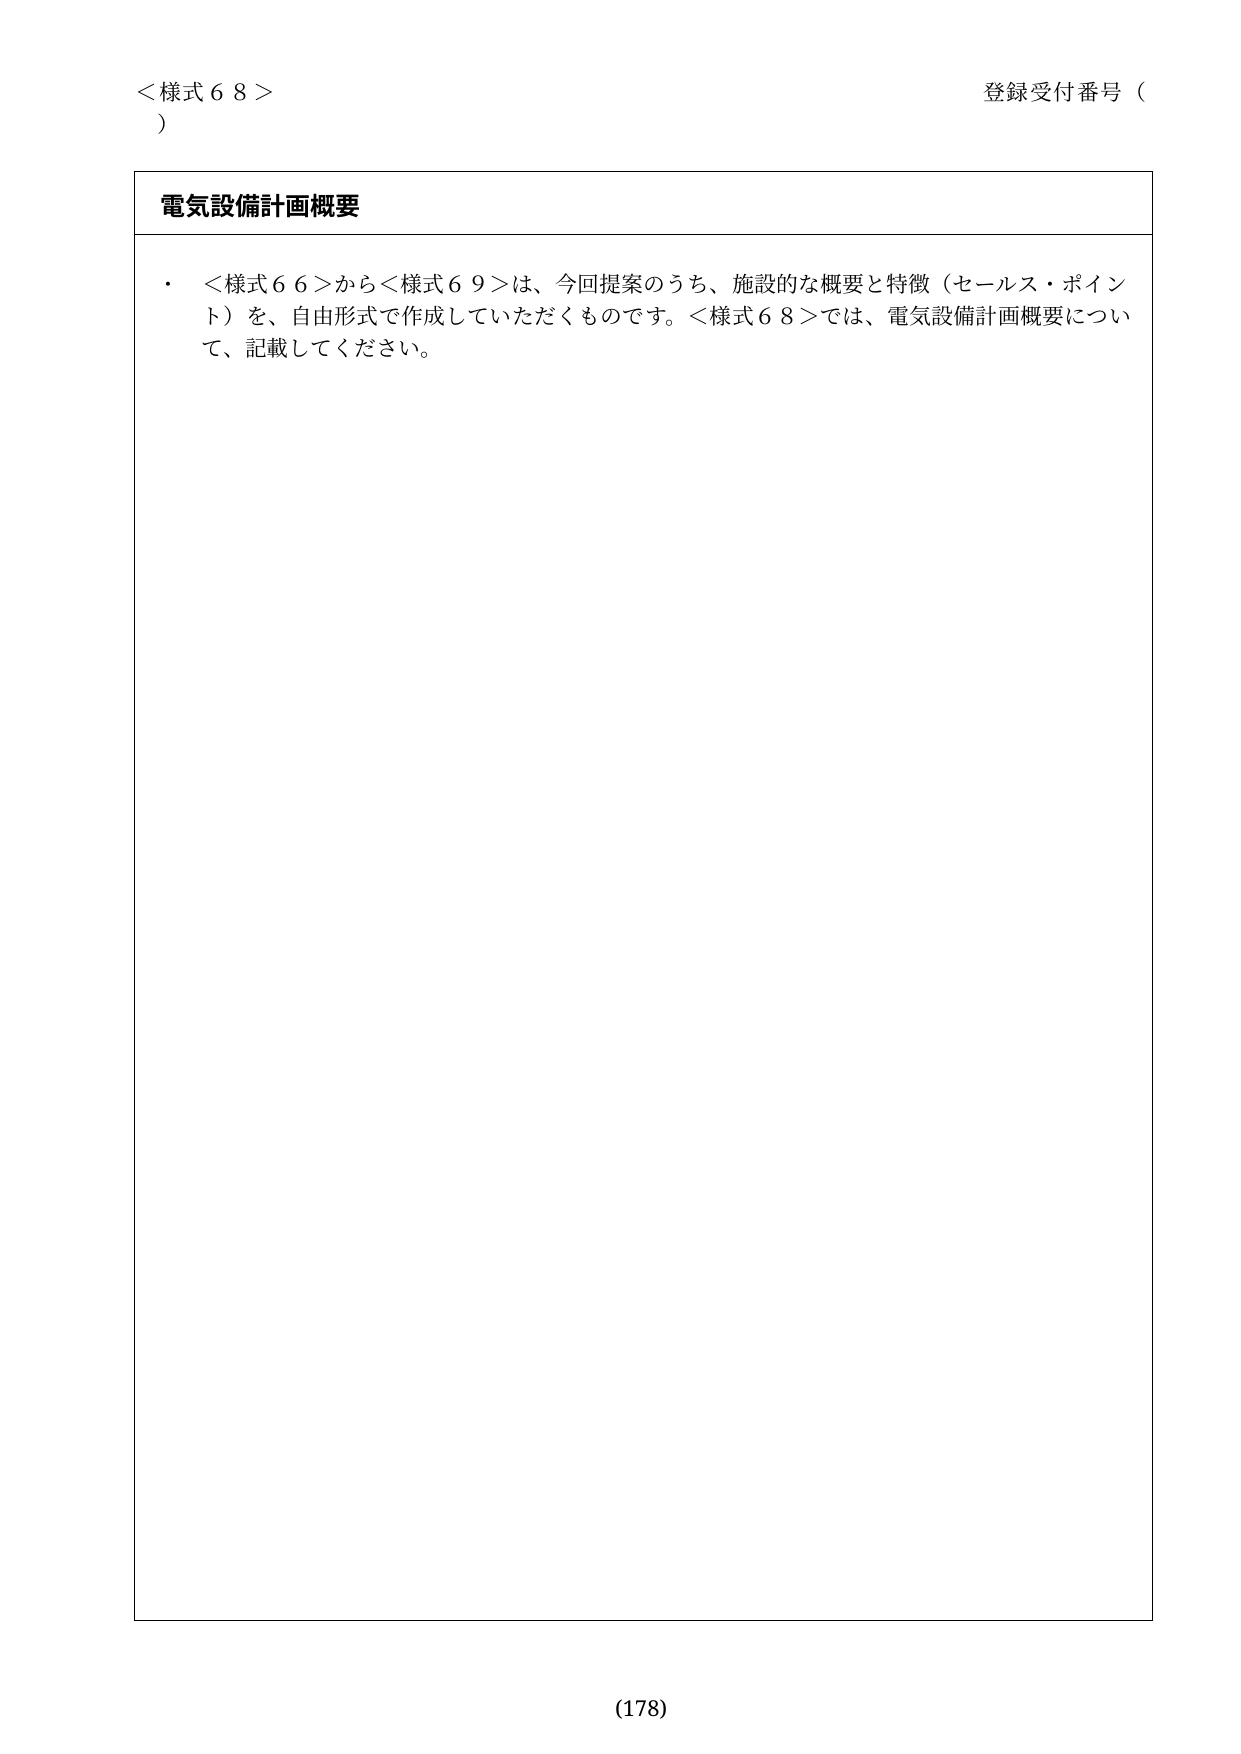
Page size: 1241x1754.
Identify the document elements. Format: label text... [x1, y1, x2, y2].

text ＜様式６８＞ 登録受付番号（ ） [135, 75, 1146, 139]
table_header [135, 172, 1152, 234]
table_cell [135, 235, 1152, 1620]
